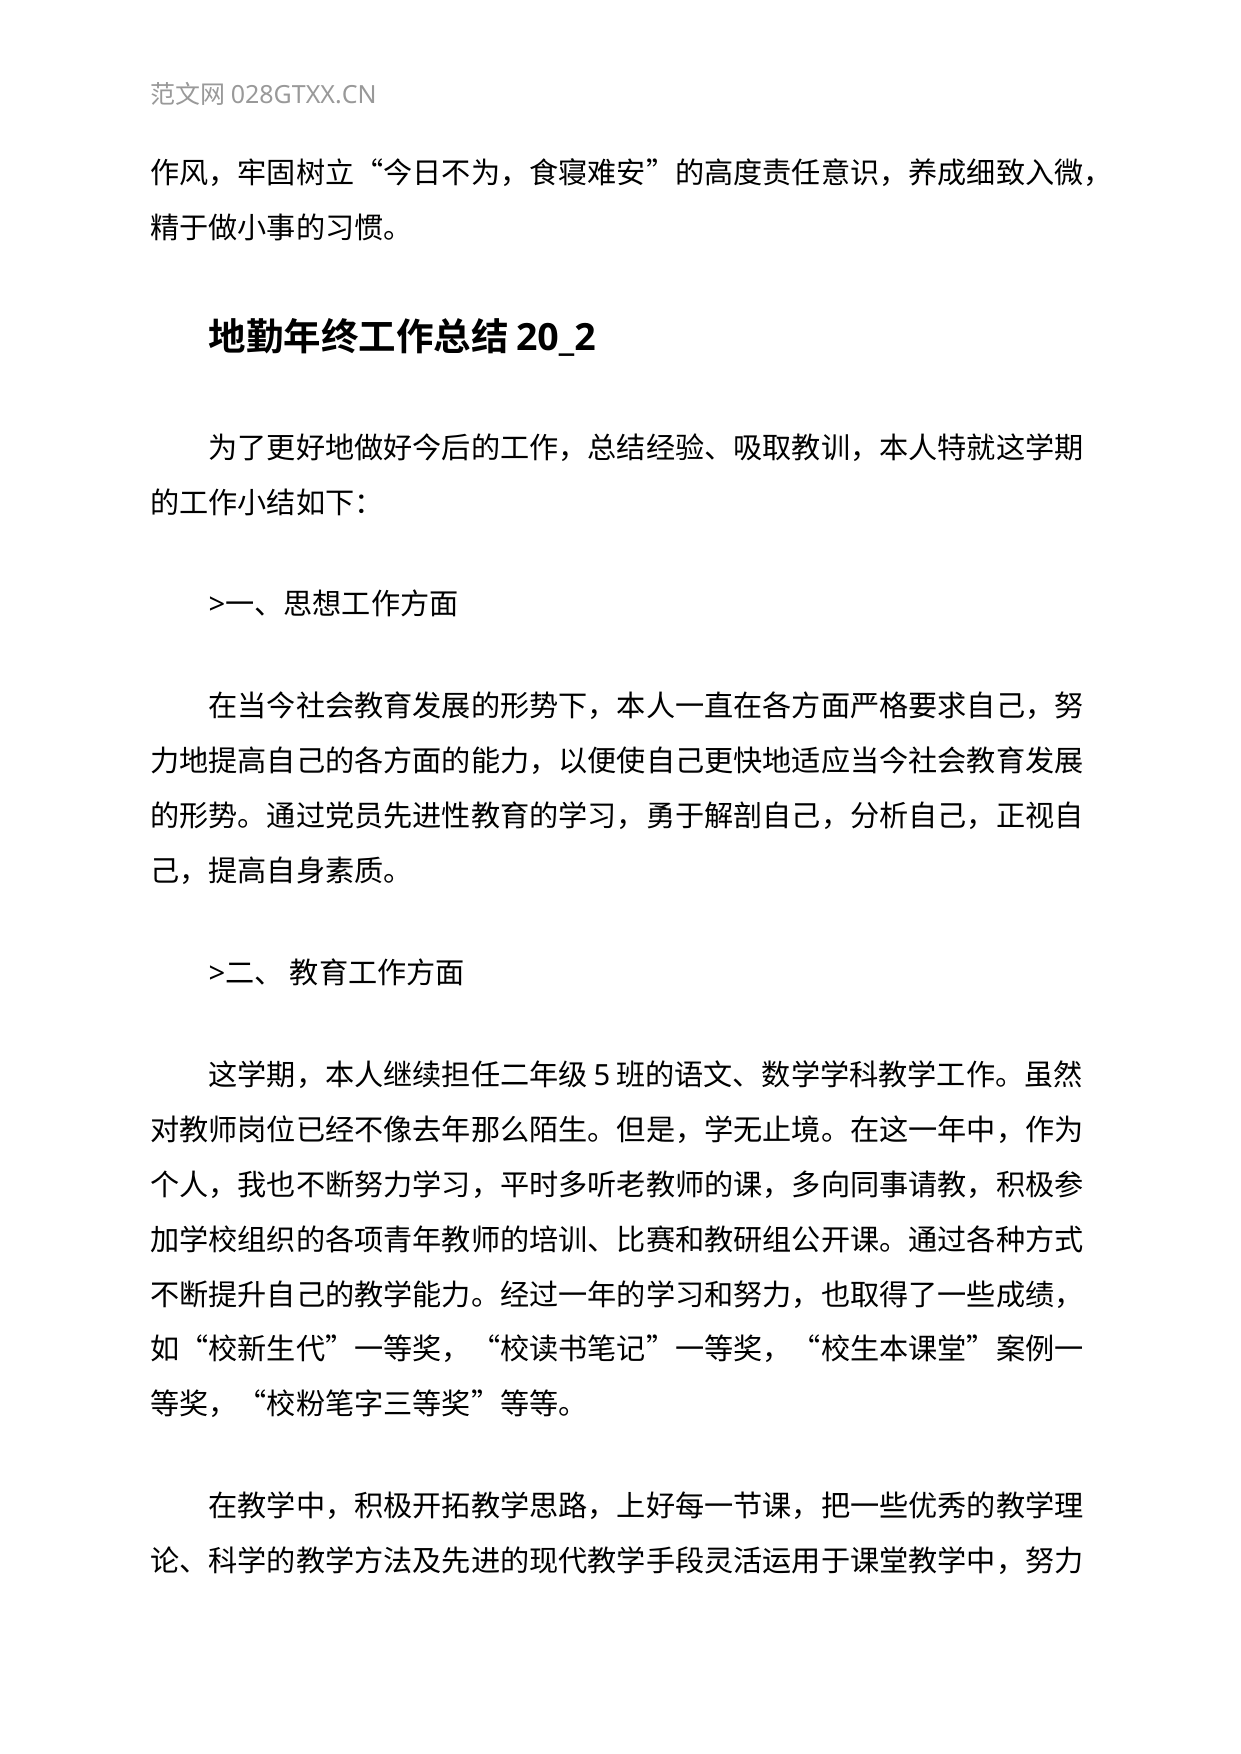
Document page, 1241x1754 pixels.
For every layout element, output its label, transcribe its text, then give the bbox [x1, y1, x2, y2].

text 在当今社会教育发展的形势下，本人一直在各方面严格要求自己，努力地提高自己的各方面的能力，以便使自己更快地适应当今社会教育发展的形势。通过党员先进性教育的学习，勇于解剖自己，分析自己，正视自己，提高自身素质。 [150, 683, 1090, 890]
text >一、思想工作方面 [150, 581, 1090, 623]
text 地勤年终工作总结20_2 [150, 307, 1090, 361]
text 为了更好地做好今后的工作，总结经验、吸取教训，本人特就这学期的工作小结如下： [150, 424, 1090, 521]
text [150, 1483, 1090, 1580]
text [150, 150, 1090, 247]
text >二、 教育工作方面 [150, 949, 1090, 992]
text 这学期，本人继续担任二年级5班的语文、数学学科教学工作。虽然对教师岗位已经不像去年那么陌生。但是，学无止境。在这一年中，作为个人，我也不断努力学习，平时多听老教师的课，多向同事请教，积极参加学校组织的各项青年教师的培训、比赛和教研组公开课。通过各种方式不断提升自己的教学能力。经过一年的学习和努力，也取得了一些成绩，如“校新生代”一等奖，“校读书笔记”一等奖，“校生本课堂”案例一等奖，“校粉笔字三等奖”等等。 [150, 1051, 1090, 1423]
